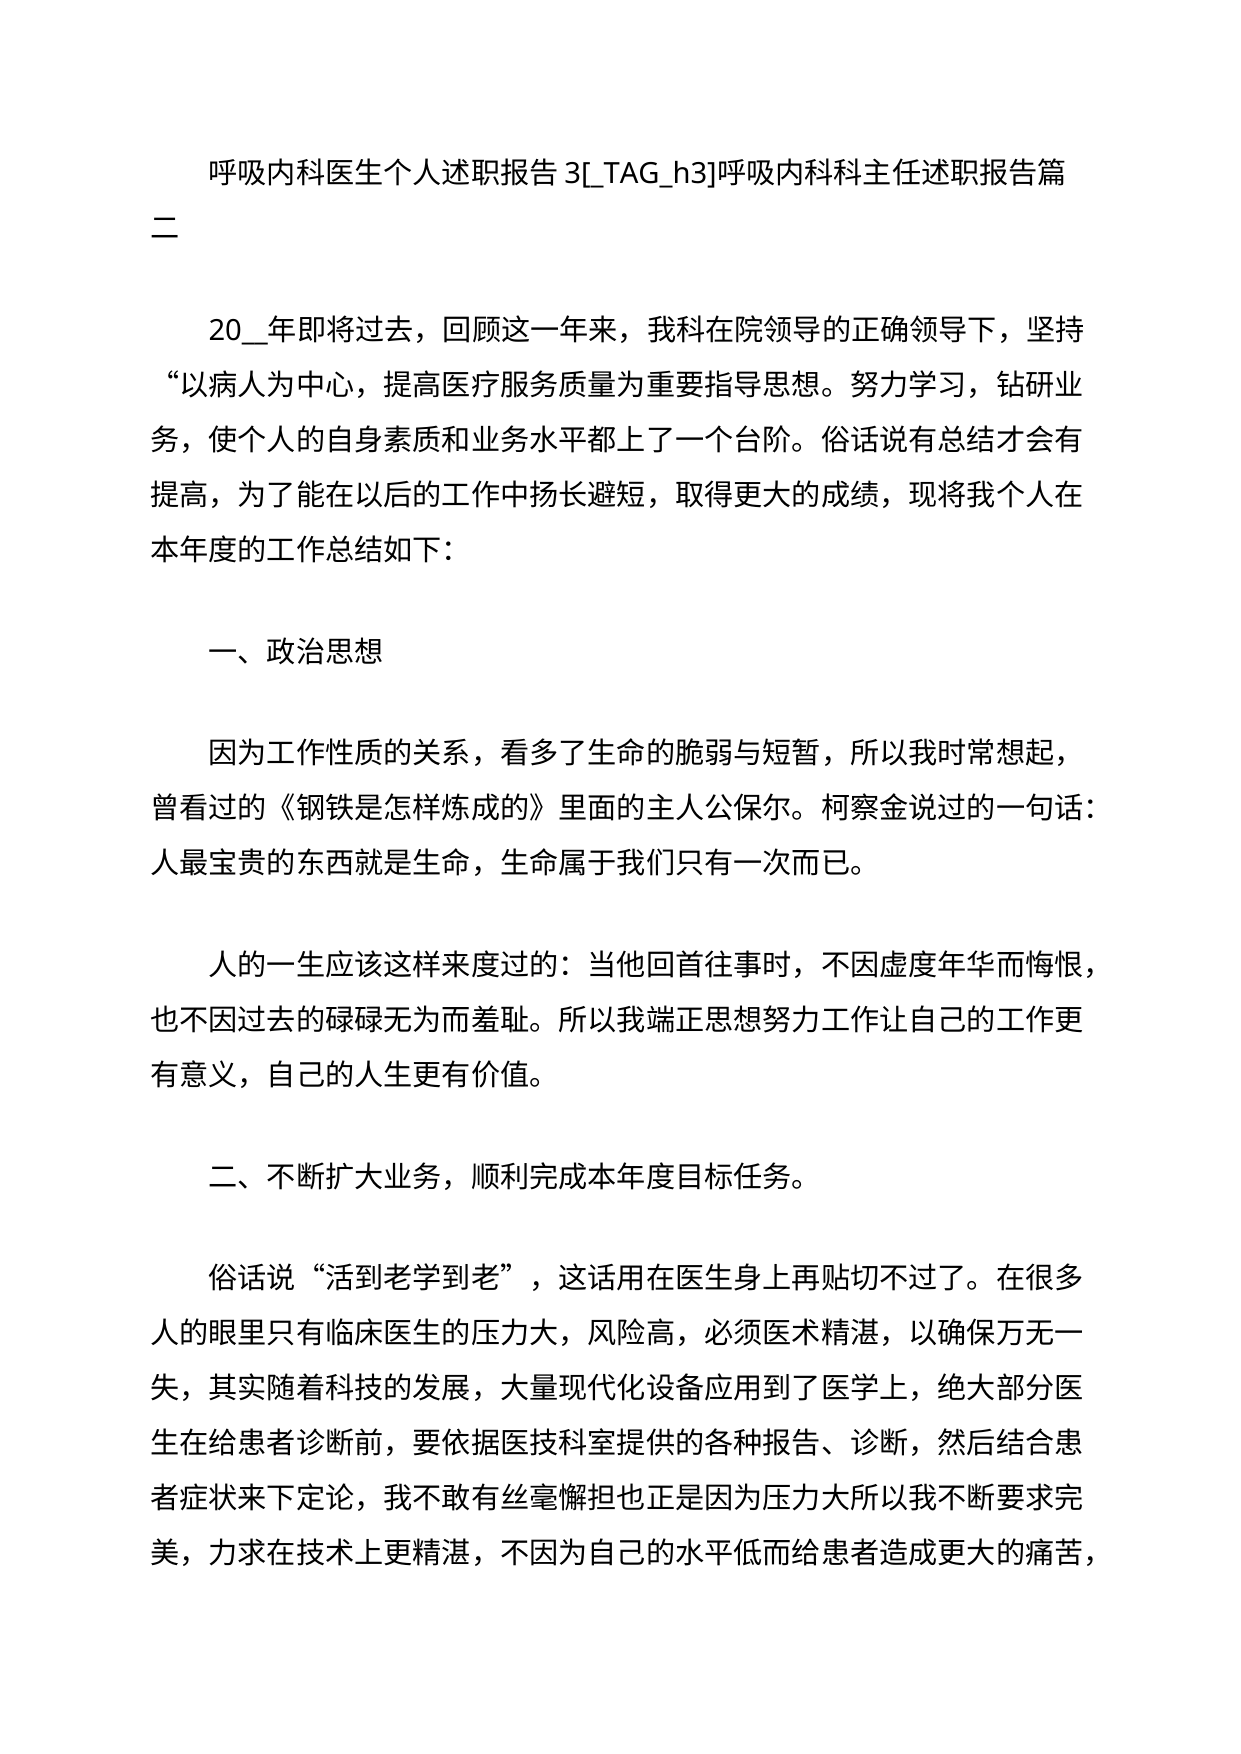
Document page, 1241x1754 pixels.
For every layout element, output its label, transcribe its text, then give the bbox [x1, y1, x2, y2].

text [150, 1255, 1090, 1572]
text 20__年即将过去，回顾这一年来，我科在院领导的正确领导下，坚持“以病人为中心，提高医疗服务质量为重要指导思想。努力学习，钻研业务，使个人的自身素质和业务水平都上了一个台阶。俗话说有总结才会有提高，为了能在以后的工作中扬长避短，取得更大的成绩，现将我个人在本年度的工作总结如下： [150, 307, 1090, 569]
text 二、不断扩大业务，顺利完成本年度目标任务。 [150, 1153, 1090, 1195]
text 呼吸内科医生个人述职报告3[_TAG_h3]呼吸内科科主任述职报告篇二 [150, 150, 1090, 247]
text 一、政治思想 [150, 628, 1090, 671]
text 人的一生应该这样来度过的：当他回首往事时，不因虚度年华而悔恨，也不因过去的碌碌无为而羞耻。所以我端正思想努力工作让自己的工作更有意义，自己的人生更有价值。 [150, 942, 1090, 1094]
text 因为工作性质的关系，看多了生命的脆弱与短暂，所以我时常想起，曾看过的《钢铁是怎样炼成的》里面的主人公保尔。柯察金说过的一句话：人最宝贵的东西就是生命，生命属于我们只有一次而已。 [150, 730, 1090, 882]
